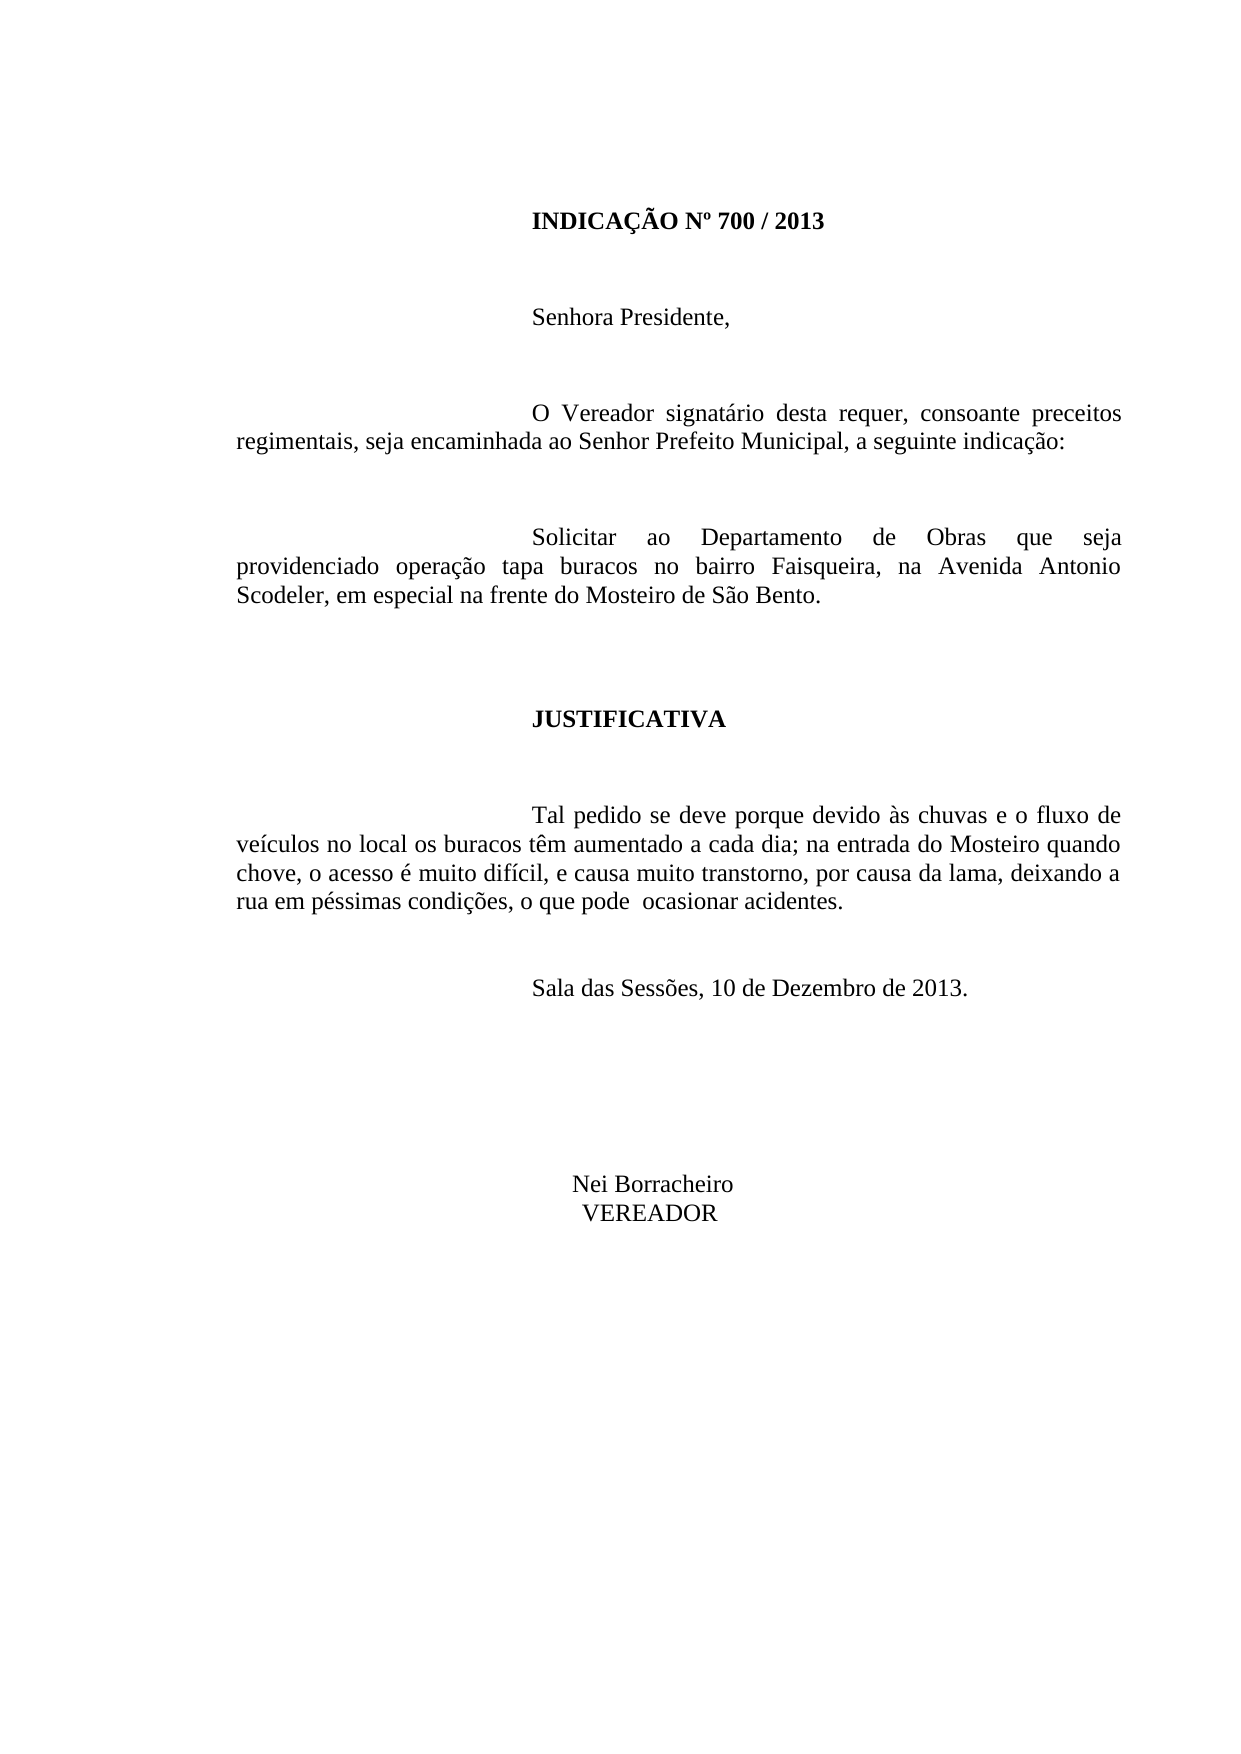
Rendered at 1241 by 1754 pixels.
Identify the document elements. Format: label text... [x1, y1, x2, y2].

text Solicitar ao Departamento de Obras que seja providenciado operação tapa buracos no bairro Faisqueira, na Avenida Antonio Scodeler, em especial na frente do Mosteiro de São Bento. [236, 522, 1122, 608]
text JUSTIFICATIVA [236, 704, 1122, 733]
text INDICAÇÃO Nº 700 / 2013 [532, 206, 1181, 235]
text Senhora Presidente, [532, 302, 1181, 331]
text O Vereador signatário desta requer, consoante preceitos regimentais, seja encaminhada ao Senhor Prefeito Municipal, a seguinte indicação: [236, 398, 1122, 455]
text Tal pedido se deve porque devido às chuvas e o fluxo de veículos no local os buracos têm aumentado a cada dia; na entrada do Mosteiro quando chove, o acesso é muito difícil, e causa muito transtorno, por causa da lama, deixando a rua em péssimas condições, o que pode ocasionar acidentes. [236, 800, 1122, 915]
text Sala das Sessões, 10 de Dezembro de 2013. [532, 973, 1181, 1001]
table_cell VEREADOR [111, 1198, 1188, 1227]
table_header Nei Borracheiro [111, 1169, 1188, 1198]
